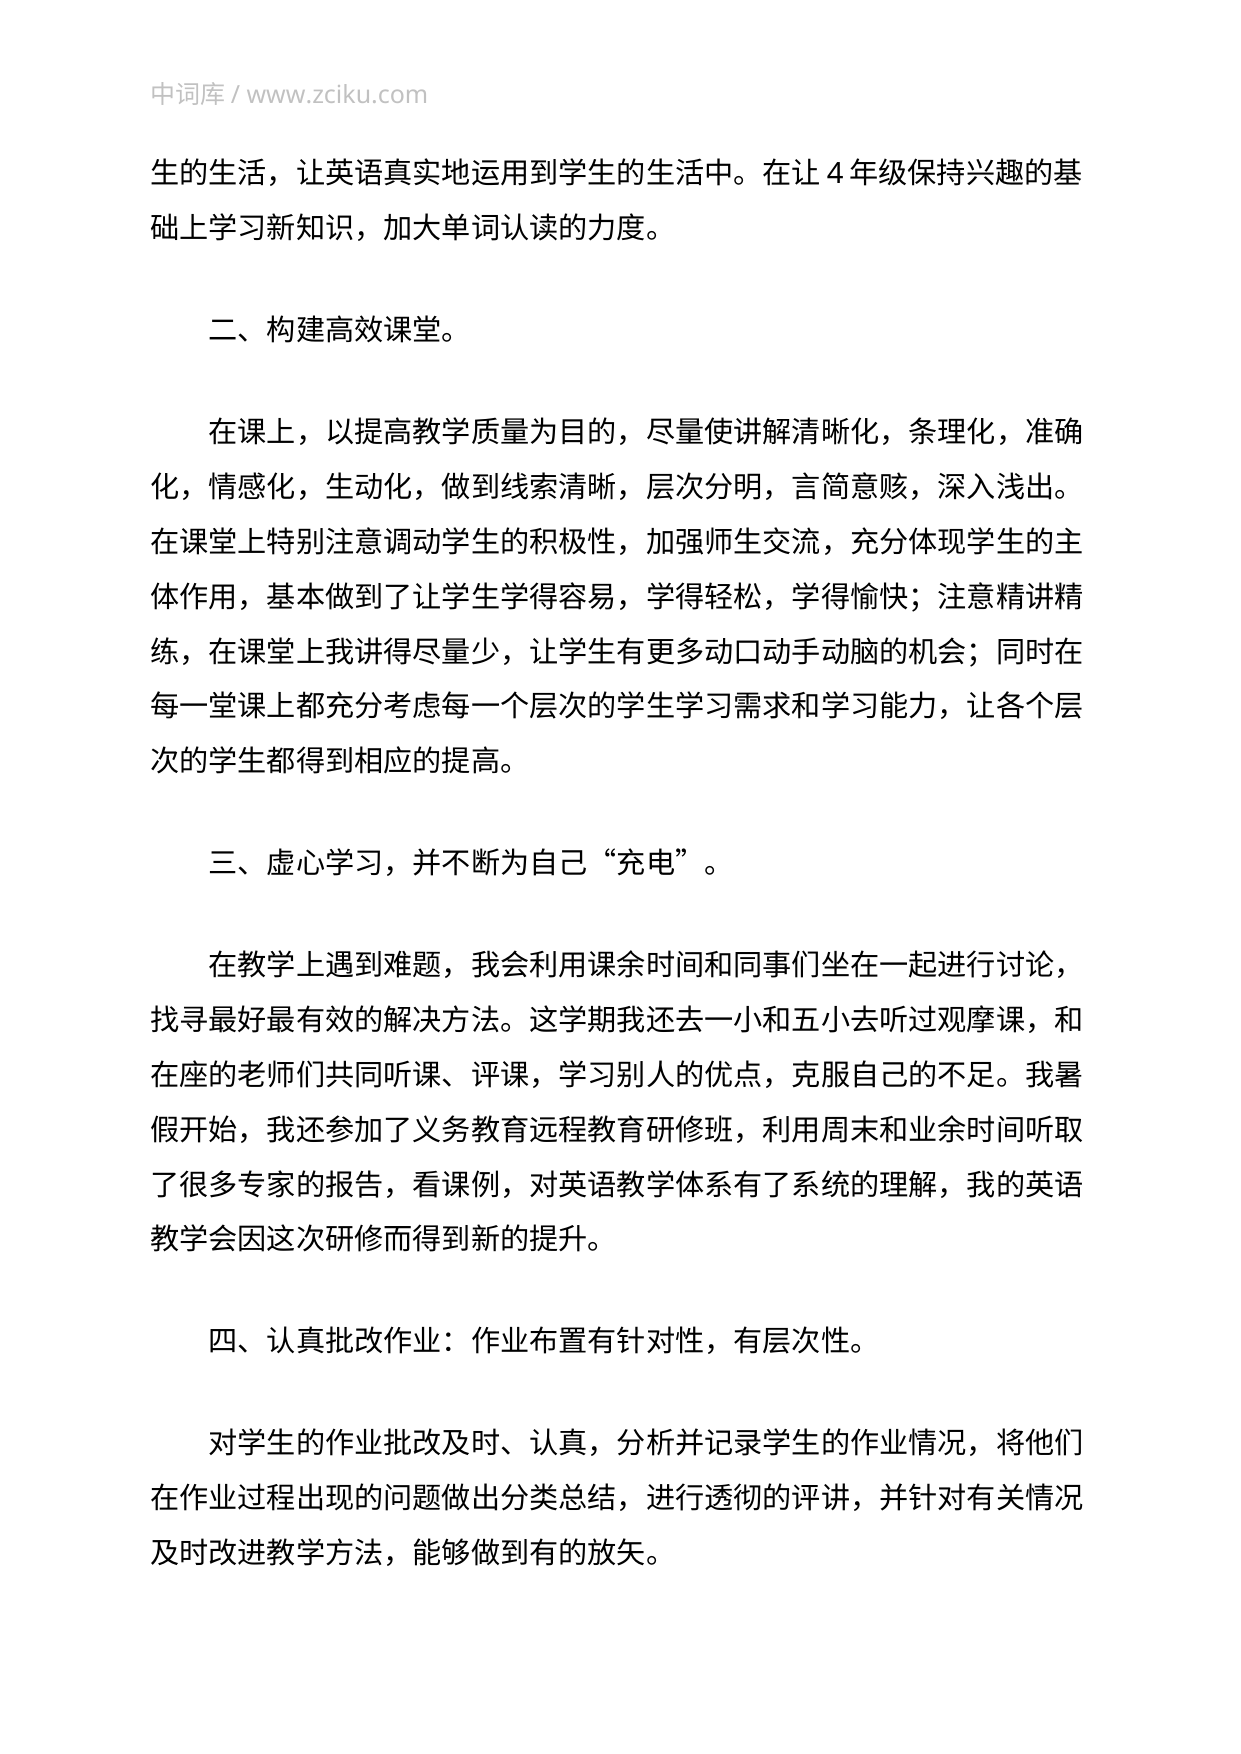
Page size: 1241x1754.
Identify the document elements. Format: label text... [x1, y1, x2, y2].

text 四、认真批改作业：作业布置有针对性，有层次性。 [150, 1318, 1090, 1360]
text 在教学上遇到难题，我会利用课余时间和同事们坐在一起进行讨论，找寻最好最有效的解决方法。这学期我还去一小和五小去听过观摩课，和在座的老师们共同听课、评课，学习别人的优点，克服自己的不足。我暑假开始，我还参加了义务教育远程教育研修班，利用周末和业余时间听取了很多专家的报告，看课例，对英语教学体系有了系统的理解，我的英语教学会因这次研修而得到新的提升。 [150, 941, 1090, 1258]
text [150, 150, 1090, 247]
text 三、虚心学习，并不断为自己“充电”。 [150, 840, 1090, 882]
text 二、构建高效课堂。 [150, 307, 1090, 349]
text 对学生的作业批改及时、认真，分析并记录学生的作业情况，将他们在作业过程出现的问题做出分类总结，进行透彻的评讲，并针对有关情况及时改进教学方法，能够做到有的放矢。 [150, 1419, 1090, 1572]
text 在课上，以提高教学质量为目的，尽量使讲解清晰化，条理化，准确化，情感化，生动化，做到线索清晰，层次分明，言简意赅，深入浅出。在课堂上特别注意调动学生的积极性，加强师生交流，充分体现学生的主体作用，基本做到了让学生学得容易，学得轻松，学得愉快；注意精讲精练，在课堂上我讲得尽量少，让学生有更多动口动手动脑的机会；同时在每一堂课上都充分考虑每一个层次的学生学习需求和学习能力，让各个层次的学生都得到相应的提高。 [150, 408, 1090, 780]
